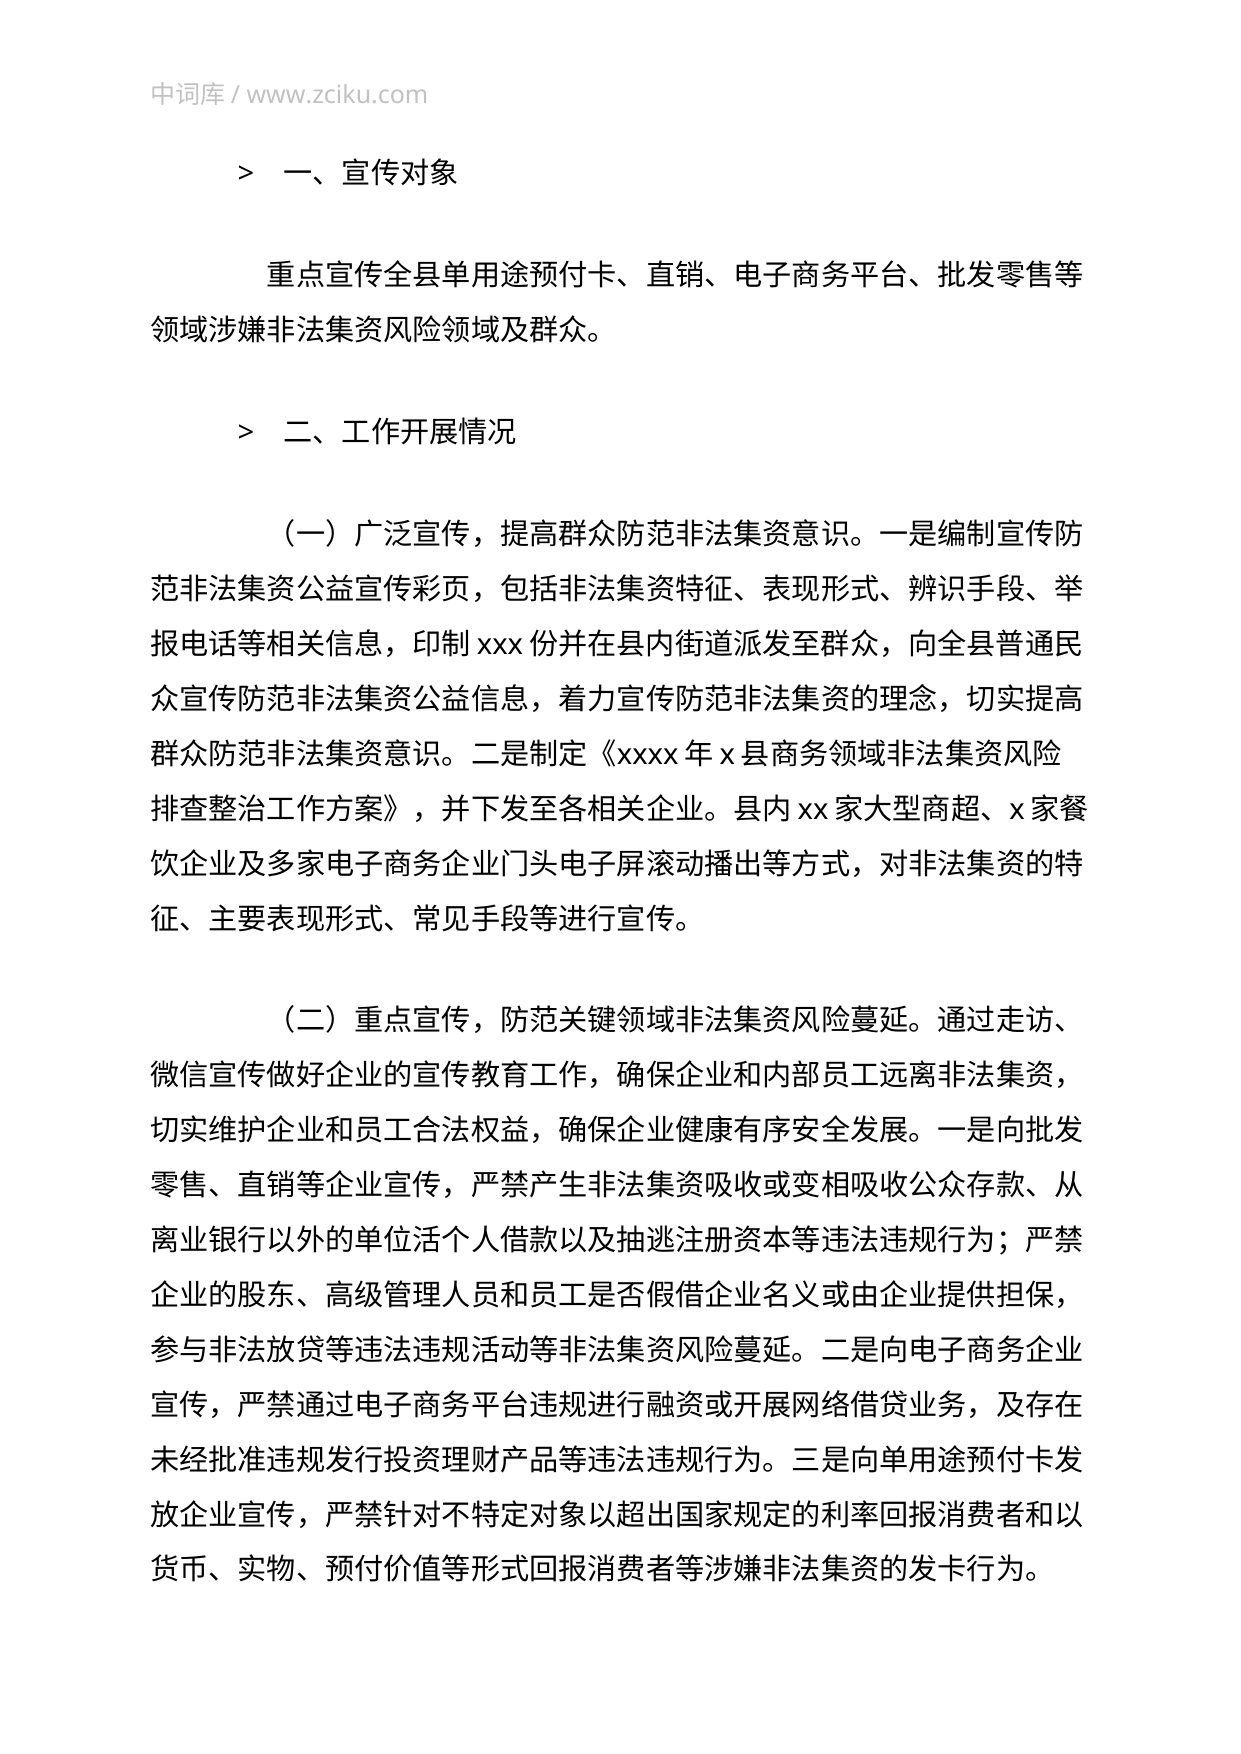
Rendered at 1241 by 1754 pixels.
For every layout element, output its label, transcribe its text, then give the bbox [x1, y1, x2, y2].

text > 一、宣传对象 [150, 150, 1090, 192]
text > 二、工作开展情况 [150, 409, 1090, 451]
text （一）广泛宣传，提高群众防范非法集资意识。一是编制宣传防范非法集资公益宣传彩页，包括非法集资特征、表现形式、辨识手段、举报电话等相关信息，印制xxx份并在县内街道派发至群众，向全县普通民众宣传防范非法集资公益信息，着力宣传防范非法集资的理念，切实提高群众防范非法集资意识。二是制定《xxxx年x县商务领域非法集资风险排查整治工作方案》，并下发至各相关企业。县内xx家大型商超、x家餐饮企业及多家电子商务企业门头电子屏滚动播出等方式，对非法集资的特征、主要表现形式、常见手段等进行宣传。 [150, 511, 1090, 937]
text （二）重点宣传，防范关键领域非法集资风险蔓延。通过走访、微信宣传做好企业的宣传教育工作，确保企业和内部员工远离非法集资，切实维护企业和员工合法权益，确保企业健康有序安全发展。一是向批发零售、直销等企业宣传，严禁产生非法集资吸收或变相吸收公众存款、从离业银行以外的单位活个人借款以及抽逃注册资本等违法违规行为；严禁企业的股东、高级管理人员和员工是否假借企业名义或由企业提供担保，参与非法放贷等违法违规活动等非法集资风险蔓延。二是向电子商务企业宣传，严禁通过电子商务平台违规进行融资或开展网络借贷业务，及存在未经批准违规发行投资理财产品等违法违规行为。三是向单用途预付卡发放企业宣传，严禁针对不特定对象以超出国家规定的利率回报消费者和以货币、实物、预付价值等形式回报消费者等涉嫌非法集资的发卡行为。 [150, 997, 1090, 1588]
text 重点宣传全县单用途预付卡、直销、电子商务平台、批发零售等领域涉嫌非法集资风险领域及群众。 [150, 252, 1090, 349]
